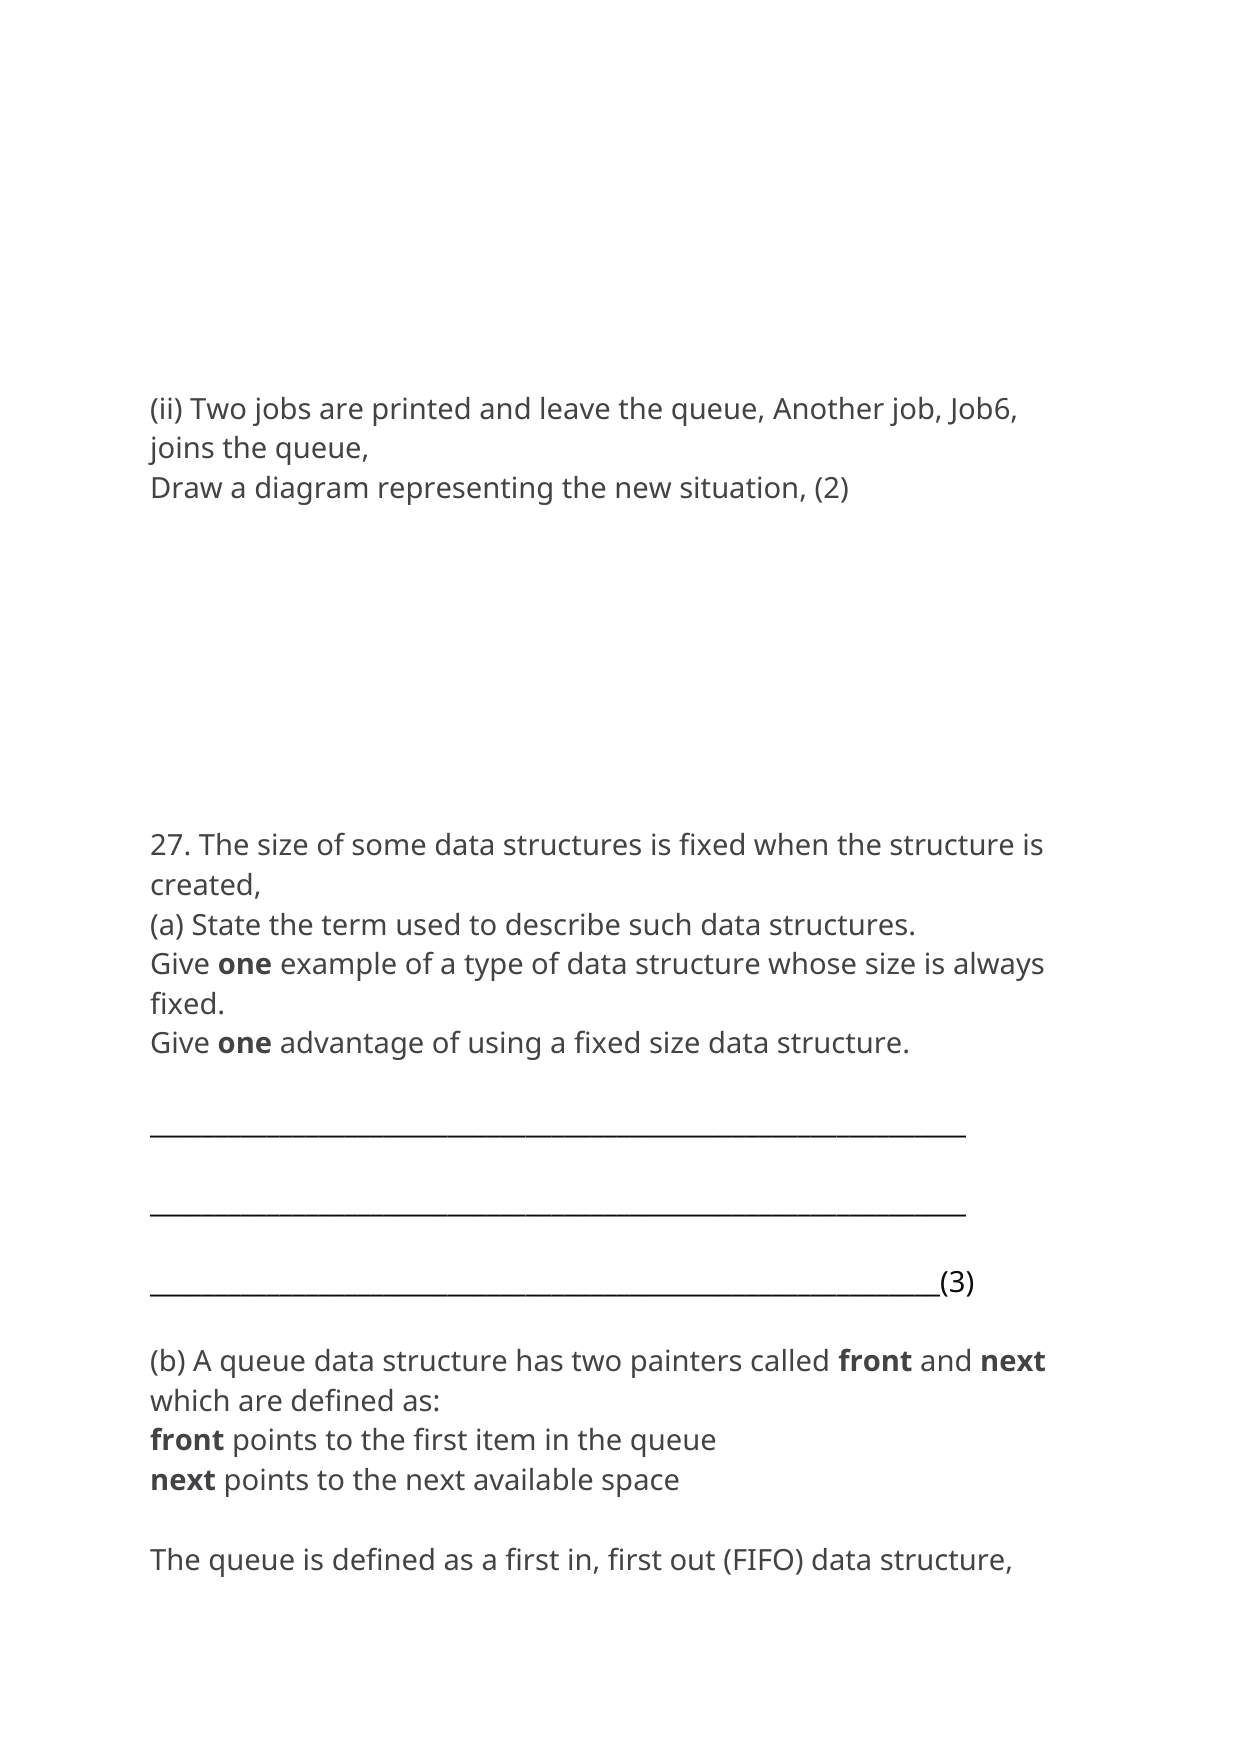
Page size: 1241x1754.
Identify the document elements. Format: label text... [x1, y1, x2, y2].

text Give one advantage of using a fixed size data structure. [150, 1023, 1090, 1062]
text _______________________________________________________________ [150, 1182, 1090, 1221]
text next points to the next available space [150, 1459, 1090, 1499]
text _______________________________________________________________ [150, 1102, 1090, 1142]
text _____________________________________________________________(3) [150, 1261, 1090, 1301]
text (b) A queue data structure has two painters called front and next which are defined as: [150, 1340, 1090, 1420]
text 27. The size of some data structures is fixed when the structure is created, [150, 824, 1090, 904]
text front points to the first item in the queue [150, 1420, 1090, 1459]
text The queue is defined as a first in, first out (FIFO) data structure, [150, 1539, 1090, 1578]
text (a) State the term used to describe such data structures. [150, 904, 1090, 943]
text (ii) Two jobs are printed and leave the queue, Another job, Job6, joins the queue, [150, 388, 1090, 467]
text Draw a diagram representing the new situation, (2) [150, 467, 1090, 507]
text Give one example of a type of data structure whose size is always fixed. [150, 943, 1090, 1023]
